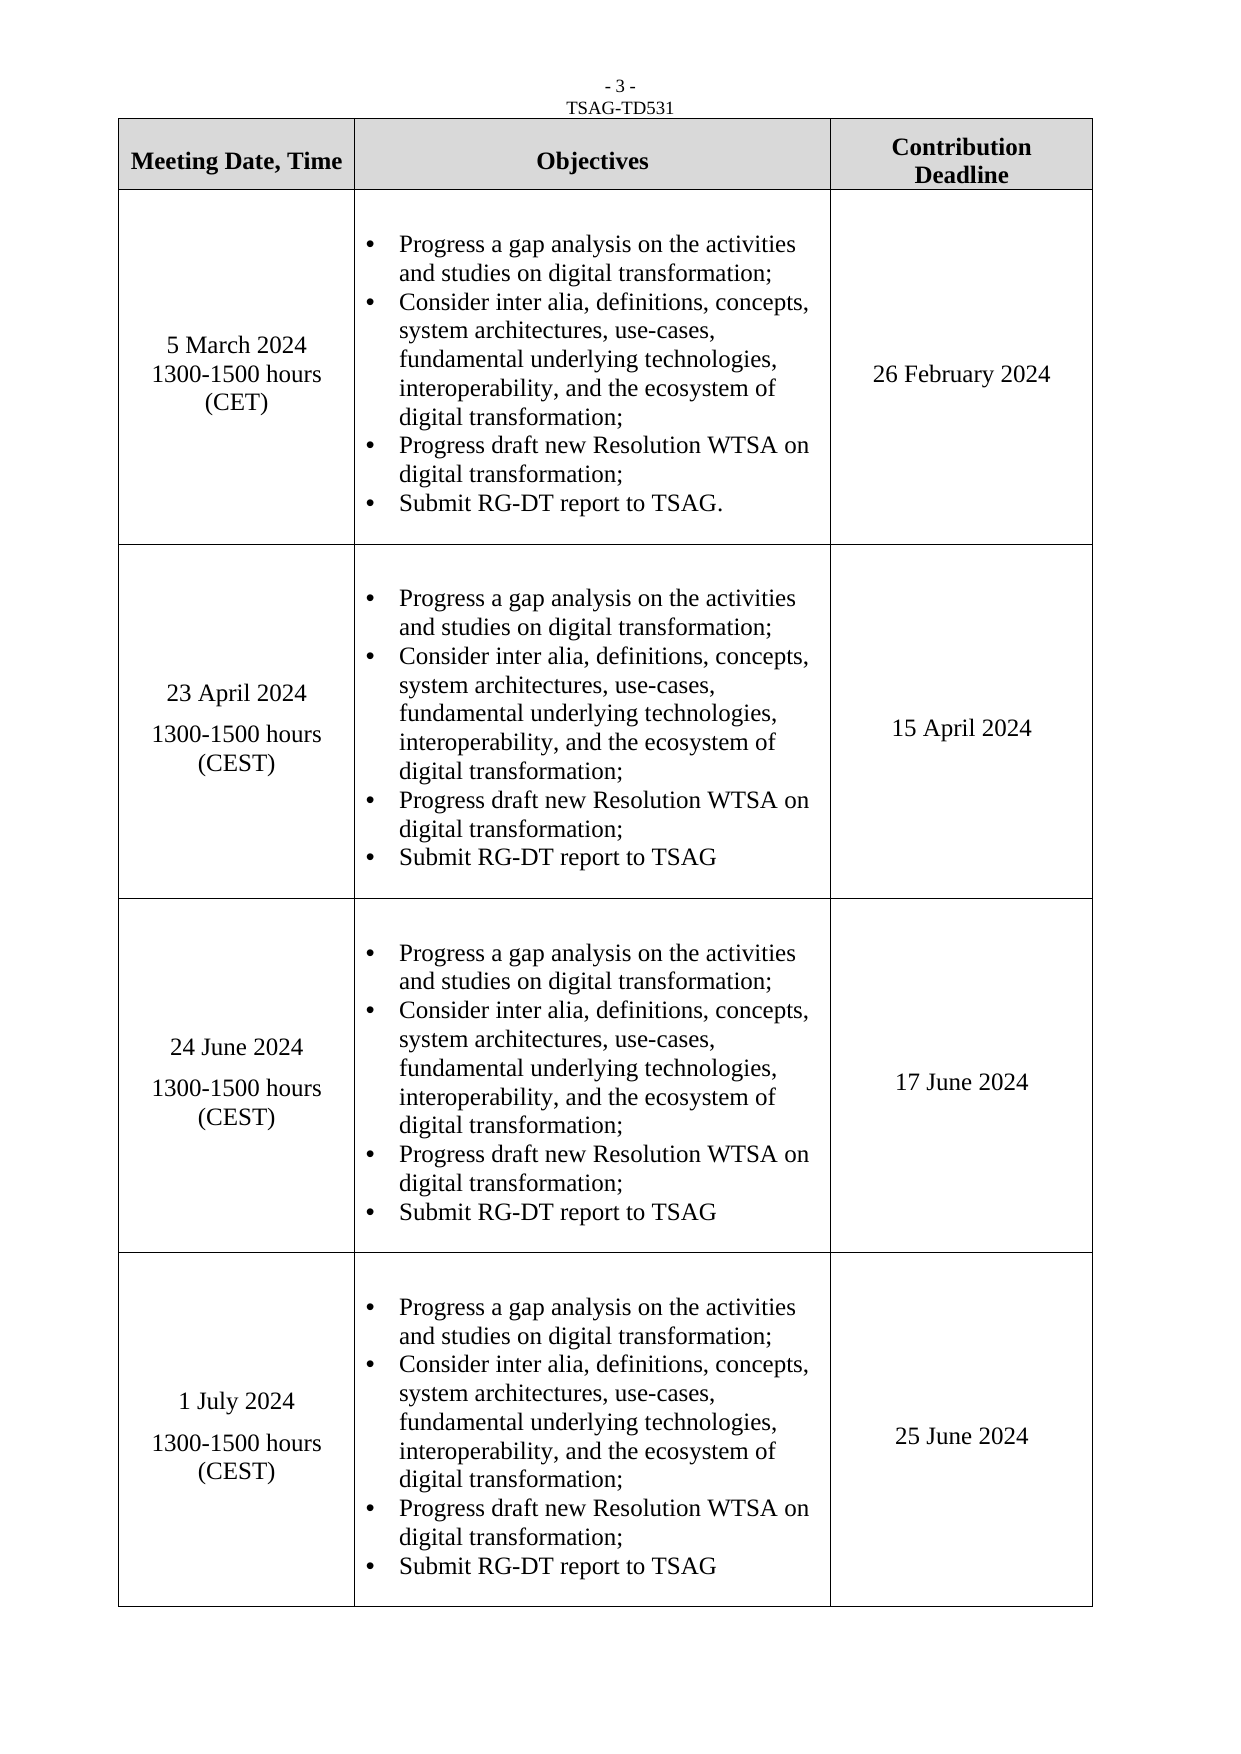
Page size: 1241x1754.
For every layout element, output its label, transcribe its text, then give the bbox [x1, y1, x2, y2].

table_cell 1 July 2024 1300-1500 hours (CEST) [119, 1253, 354, 1606]
table_header Contribution Deadline [831, 119, 1092, 189]
table_cell 25 June 2024 [831, 1253, 1092, 1606]
table_header Meeting Date, Time [119, 119, 354, 189]
table_cell Progress a gap analysis on the activities and studies on digital transformation; Consider inter alia, definitions, concepts, system architectures, use-cases, fundamental underlying technologies, interoperability, and the ecosystem of digital transformation; Progress draft new Resolution WTSA on digital transformation; Submit RG-DT report to TSAG [355, 1253, 830, 1606]
table_cell 26 February 2024 [831, 190, 1092, 543]
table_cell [355, 190, 830, 543]
table_cell 15 April 2024 [831, 545, 1092, 898]
table_cell 23 April 2024 1300-1500 hours (CEST) [119, 545, 354, 898]
table_cell Progress a gap analysis on the activities and studies on digital transformation; Consider inter alia, definitions, concepts, system architectures, use-cases, fundamental underlying technologies, interoperability, and the ecosystem of digital transformation; Progress draft new Resolution WTSA on digital transformation; Submit RG-DT report to TSAG [355, 545, 830, 898]
table_cell Progress a gap analysis on the activities and studies on digital transformation; Consider inter alia, definitions, concepts, system architectures, use-cases, fundamental underlying technologies, interoperability, and the ecosystem of digital transformation; Progress draft new Resolution WTSA on digital transformation; Submit RG-DT report to TSAG [355, 899, 830, 1252]
table_cell 5 March 2024 1300-1500 hours (CET) [119, 190, 354, 543]
table_header Objectives [355, 119, 830, 189]
table_cell 17 June 2024 [831, 899, 1092, 1252]
table_cell 24 June 2024 1300-1500 hours (CEST) [119, 899, 354, 1252]
